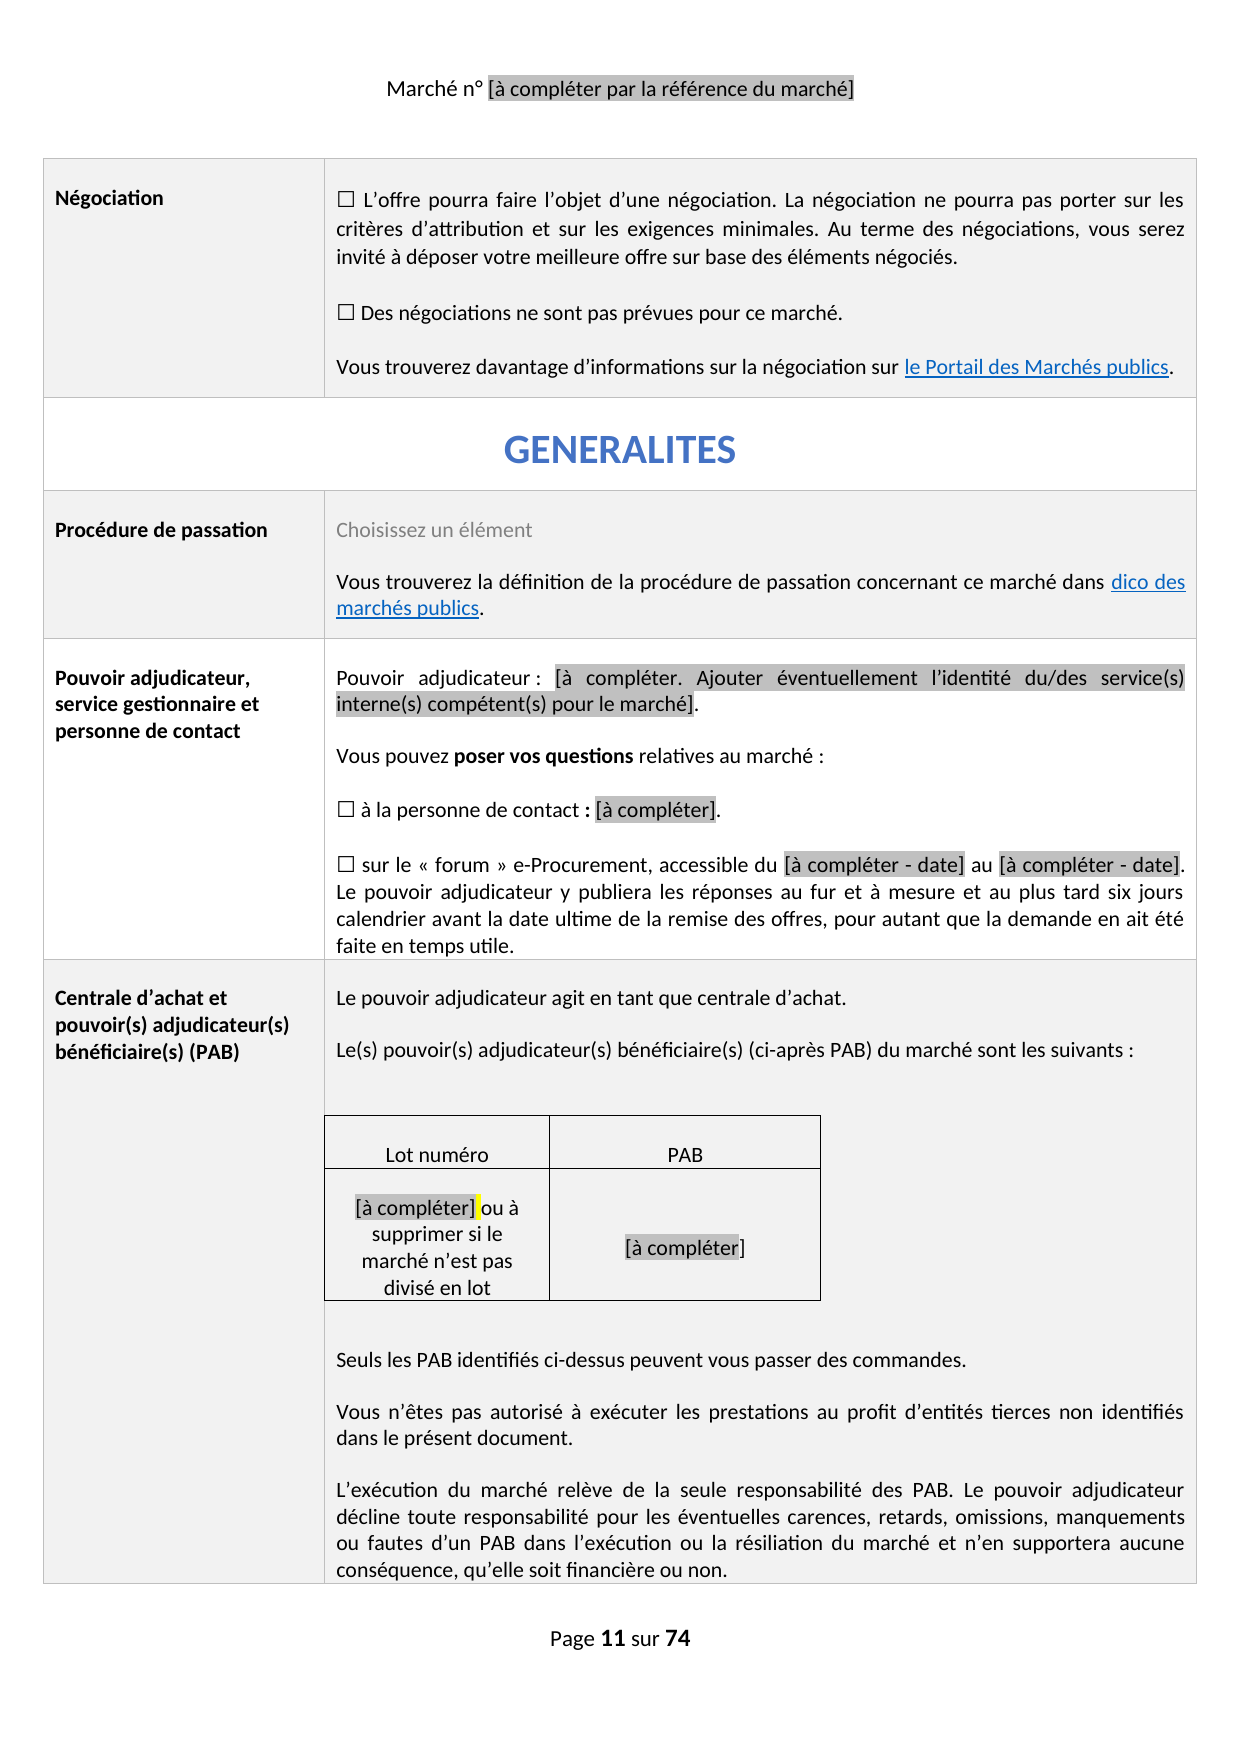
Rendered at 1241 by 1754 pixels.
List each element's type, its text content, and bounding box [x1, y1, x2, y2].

table_cell Négociation [44, 159, 324, 397]
table_cell Vous trouverez la définition de la procédure de passation concernant ce marché dans dico des marchés publics. [325, 491, 1196, 638]
table_cell Pouvoir adjudicateur, service gestionnaire et personne de contact [44, 639, 324, 958]
table_cell Pouvoir adjudicateur : . Vous pouvez poser vos questions relatives au marché : à la personne de contact : . sur le « forum » e-Procurement, accessible du au . Le pouvoir adjudicateur y publiera les réponses au fur et à mesure et au plus tard six jours calendrier avant la date ultime de la remise des offres, pour autant que la demande en ait été faite en temps utile. [325, 639, 1196, 958]
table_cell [325, 960, 1196, 1583]
table_cell Procédure de passation [44, 491, 324, 638]
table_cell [44, 960, 324, 1583]
table_cell L’offre pourra faire l’objet d’une négociation. La négociation ne pourra pas porter sur les critères d’attribution et sur les exigences minimales. Au terme des négociations, vous serez invité à déposer votre meilleure offre sur base des éléments négociés. Des négociations ne sont pas prévues pour ce marché. Vous trouverez davantage d’informations sur la négociation sur le Portail des Marchés publics. [325, 159, 1196, 397]
table_cell GENERALITES [44, 398, 1196, 490]
